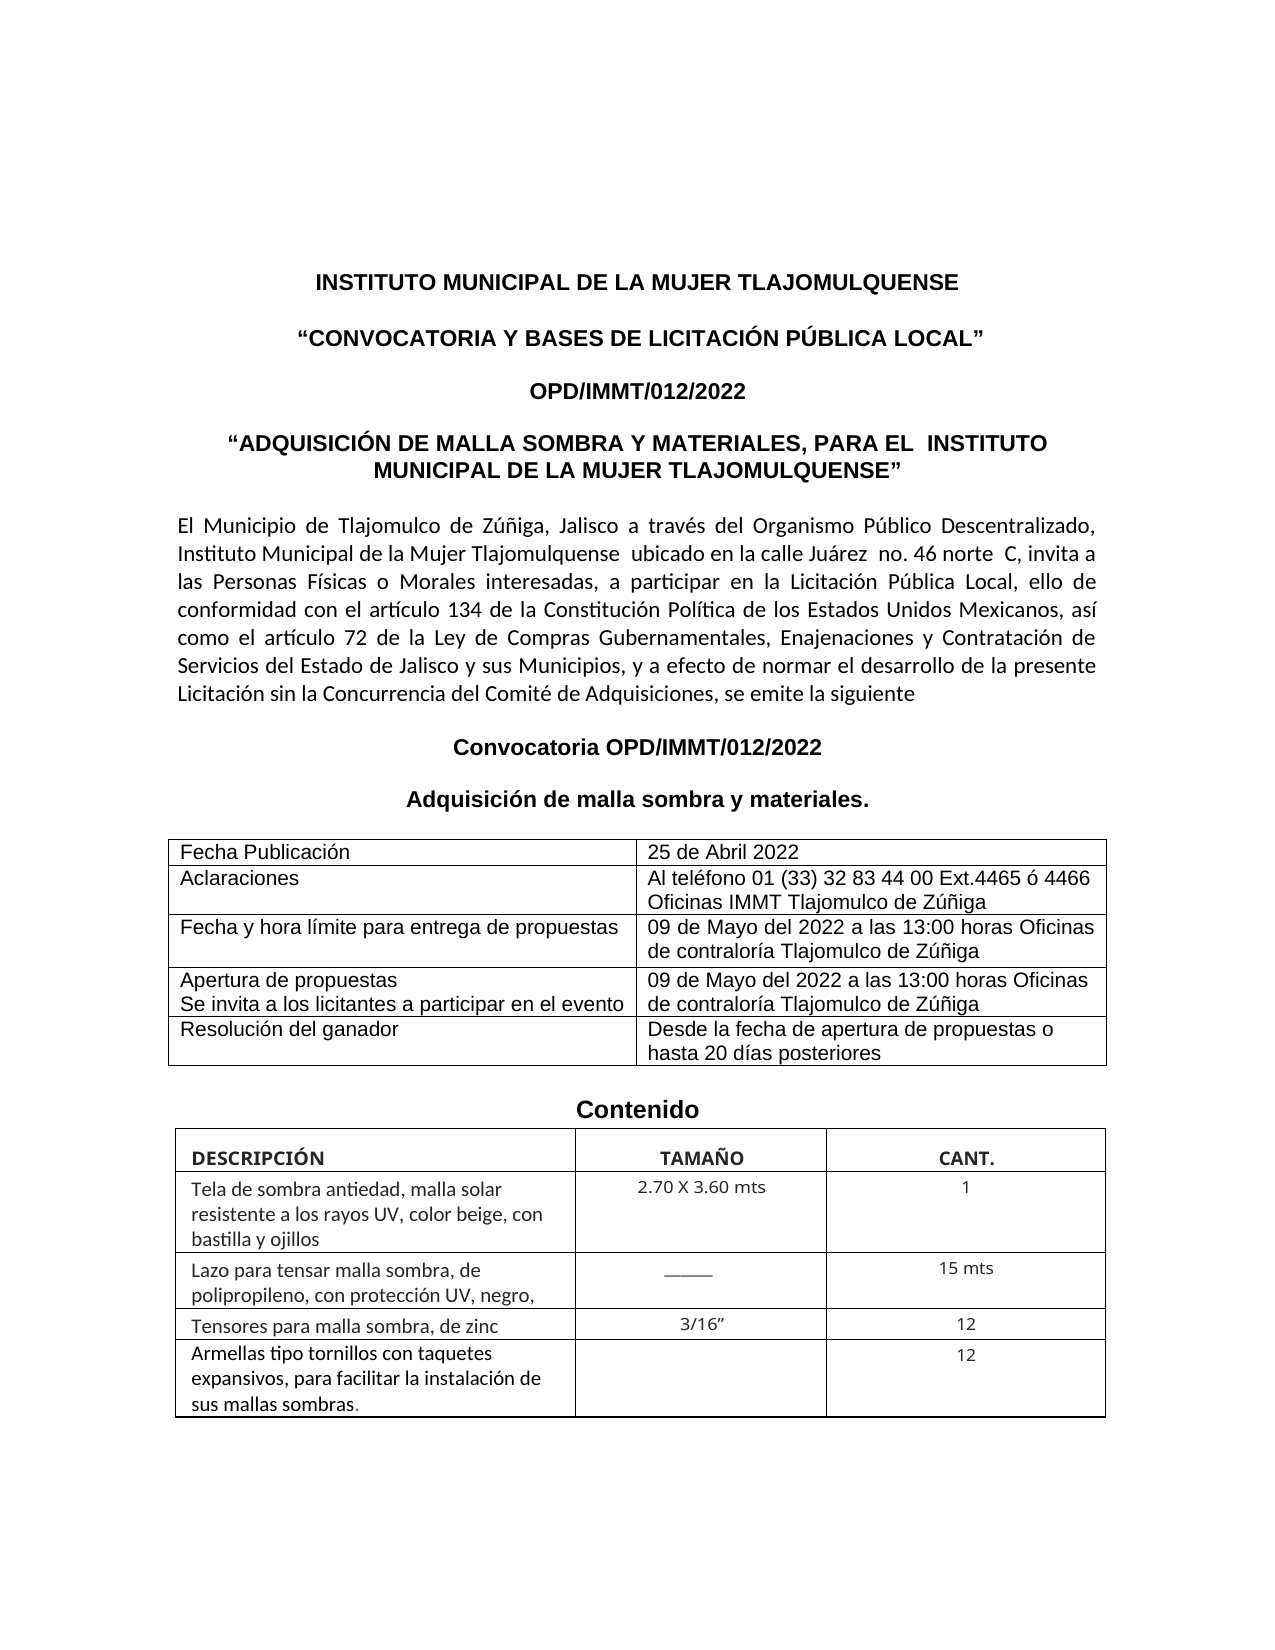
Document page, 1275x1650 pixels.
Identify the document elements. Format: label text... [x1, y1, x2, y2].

table_cell Tensores para malla sombra, de zinc [176, 1309, 575, 1339]
table_header Fecha Publicación [169, 840, 636, 865]
table_cell Tela de sombra antiedad, malla solar resistente a los rayos UV, color beige, con bastilla y ojillos [176, 1172, 575, 1252]
table_cell Lazo para tensar malla sombra, de polipropileno, con protección UV, negro, [176, 1253, 575, 1308]
text INSTITUTO MUNICIPAL DE LA MUJER TLAJOMULQUENSE [177, 268, 1098, 295]
table_cell 12 [827, 1340, 1105, 1416]
text Contenido [177, 1095, 1098, 1124]
table_cell ______ [576, 1253, 826, 1308]
text “ADQUISICIÓN DE MALLA SOMBRA Y MATERIALES, PARA EL INSTITUTO MUNICIPAL DE LA MUJER TLAJOMULQUENSE” [177, 430, 1098, 483]
table_cell 1 [827, 1172, 1105, 1252]
table_cell 09 de Mayo del 2022 a las 13:00 horas Oficinas de contraloría Tlajomulco de Zúñiga [637, 968, 1106, 1016]
table_cell 3/16” [576, 1309, 826, 1339]
table_cell [576, 1340, 826, 1416]
table_cell Armellas tipo tornillos con taquetes expansivos, para facilitar la instalación de sus mallas sombras. [359, 1340, 575, 1416]
table_header CANT. [827, 1129, 1105, 1171]
table_cell Aclaraciones [169, 866, 636, 914]
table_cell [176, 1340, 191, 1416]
table_header 25 de Abril 2022 [637, 840, 1106, 865]
table_cell Fecha y hora límite para entrega de propuestas [169, 915, 636, 967]
table_cell Resolución del ganador [169, 1017, 636, 1065]
table_cell Apertura de propuestas Se invita a los licitantes a participar en el evento [169, 968, 636, 1016]
text OPD/IMMT/012/2022 [177, 378, 1098, 404]
table_cell 2.70 X 3.60 mts [576, 1172, 826, 1252]
table_cell 15 mts [827, 1253, 1105, 1308]
table_header DESCRIPCIÓN [176, 1129, 575, 1171]
text El Municipio de Tlajomulco de Zúñiga, Jalisco a través del Organismo Público Descentralizado, Instituto Municipal de la Mujer Tlajomulquense ubicado en la calle Juárez no. 46 norte C, invita a las Personas Físicas o Morales interesadas, a participar en la Licitación Pública Local, ello de conformidad con el artículo 134 de la Constitución Política de los Estados Unidos Mexicanos, así como el artículo 72 de la Ley de Compras Gubernamentales, Enajenaciones y Contratación de Servicios del Estado de Jalisco y sus Municipios, y a efecto de normar el desarrollo de la presente Licitación sin la Concurrencia del Comité de Adquisiciones, se emite la siguiente [177, 511, 1098, 707]
text Adquisición de malla sombra y materiales. [177, 786, 1098, 813]
table_cell 12 [827, 1309, 1105, 1339]
table_header TAMAÑO [576, 1129, 826, 1171]
table_cell Desde la fecha de apertura de propuestas o hasta 20 días posteriores [637, 1017, 1106, 1065]
text Convocatoria OPD/IMMT/012/2022 [177, 734, 1098, 760]
table_cell 09 de Mayo del 2022 a las 13:00 horas Oficinas de contraloría Tlajomulco de Zúñiga [637, 915, 1106, 967]
table_cell Al teléfono 01 (33) 32 83 44 00 Ext.4465 ó 4466 Oficinas IMMT Tlajomulco de Zúñiga [637, 866, 1106, 914]
text “CONVOCATORIA Y BASES DE LICITACIÓN PÚBLICA LOCAL” [177, 325, 1098, 351]
